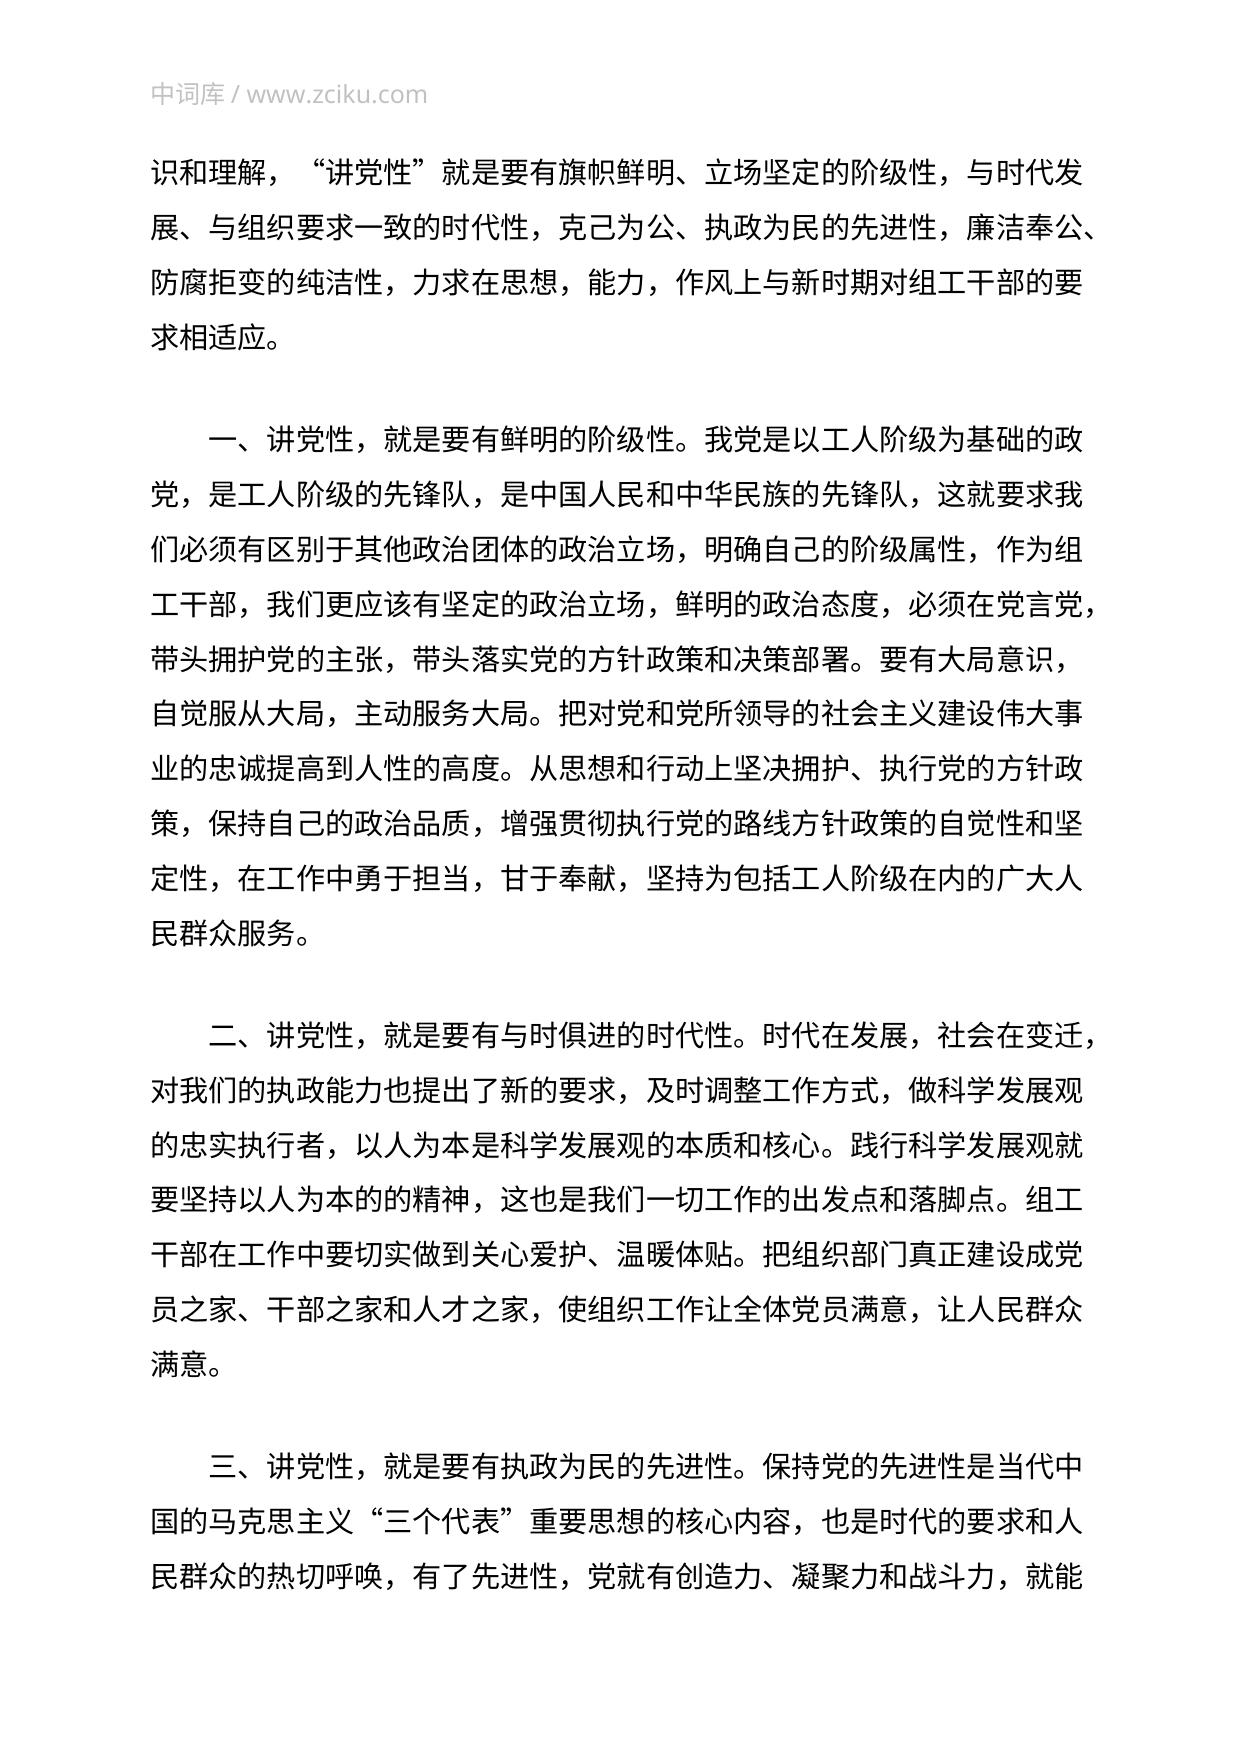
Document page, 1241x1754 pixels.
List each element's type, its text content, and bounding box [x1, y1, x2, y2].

text 一、讲党性，就是要有鲜明的阶级性。我党是以工人阶级为基础的政党，是工人阶级的先锋队，是中国人民和中华民族的先锋队，这就要求我们必须有区别于其他政治团体的政治立场，明确自己的阶级属性，作为组工干部，我们更应该有坚定的政治立场，鲜明的政治态度，必须在党言党，带头拥护党的主张，带头落实党的方针政策和决策部署。要有大局意识，自觉服从大局，主动服务大局。把对党和党所领导的社会主义建设伟大事业的忠诚提高到人性的高度。从思想和行动上坚决拥护、执行党的方针政策，保持自己的政治品质，增强贯彻执行党的路线方针政策的自觉性和坚定性，在工作中勇于担当，甘于奉献，坚持为包括工人阶级在内的广大人民群众服务。 [150, 416, 1090, 953]
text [150, 1443, 1090, 1596]
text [150, 150, 1090, 357]
text 二、讲党性，就是要有与时俱进的时代性。时代在发展，社会在变迁，对我们的执政能力也提出了新的要求，及时调整工作方式，做科学发展观的忠实执行者，以人为本是科学发展观的本质和核心。践行科学发展观就要坚持以人为本的的精神，这也是我们一切工作的出发点和落脚点。组工干部在工作中要切实做到关心爱护、温暖体贴。把组织部门真正建设成党员之家、干部之家和人才之家，使组织工作让全体党员满意，让人民群众满意。 [150, 1012, 1090, 1384]
